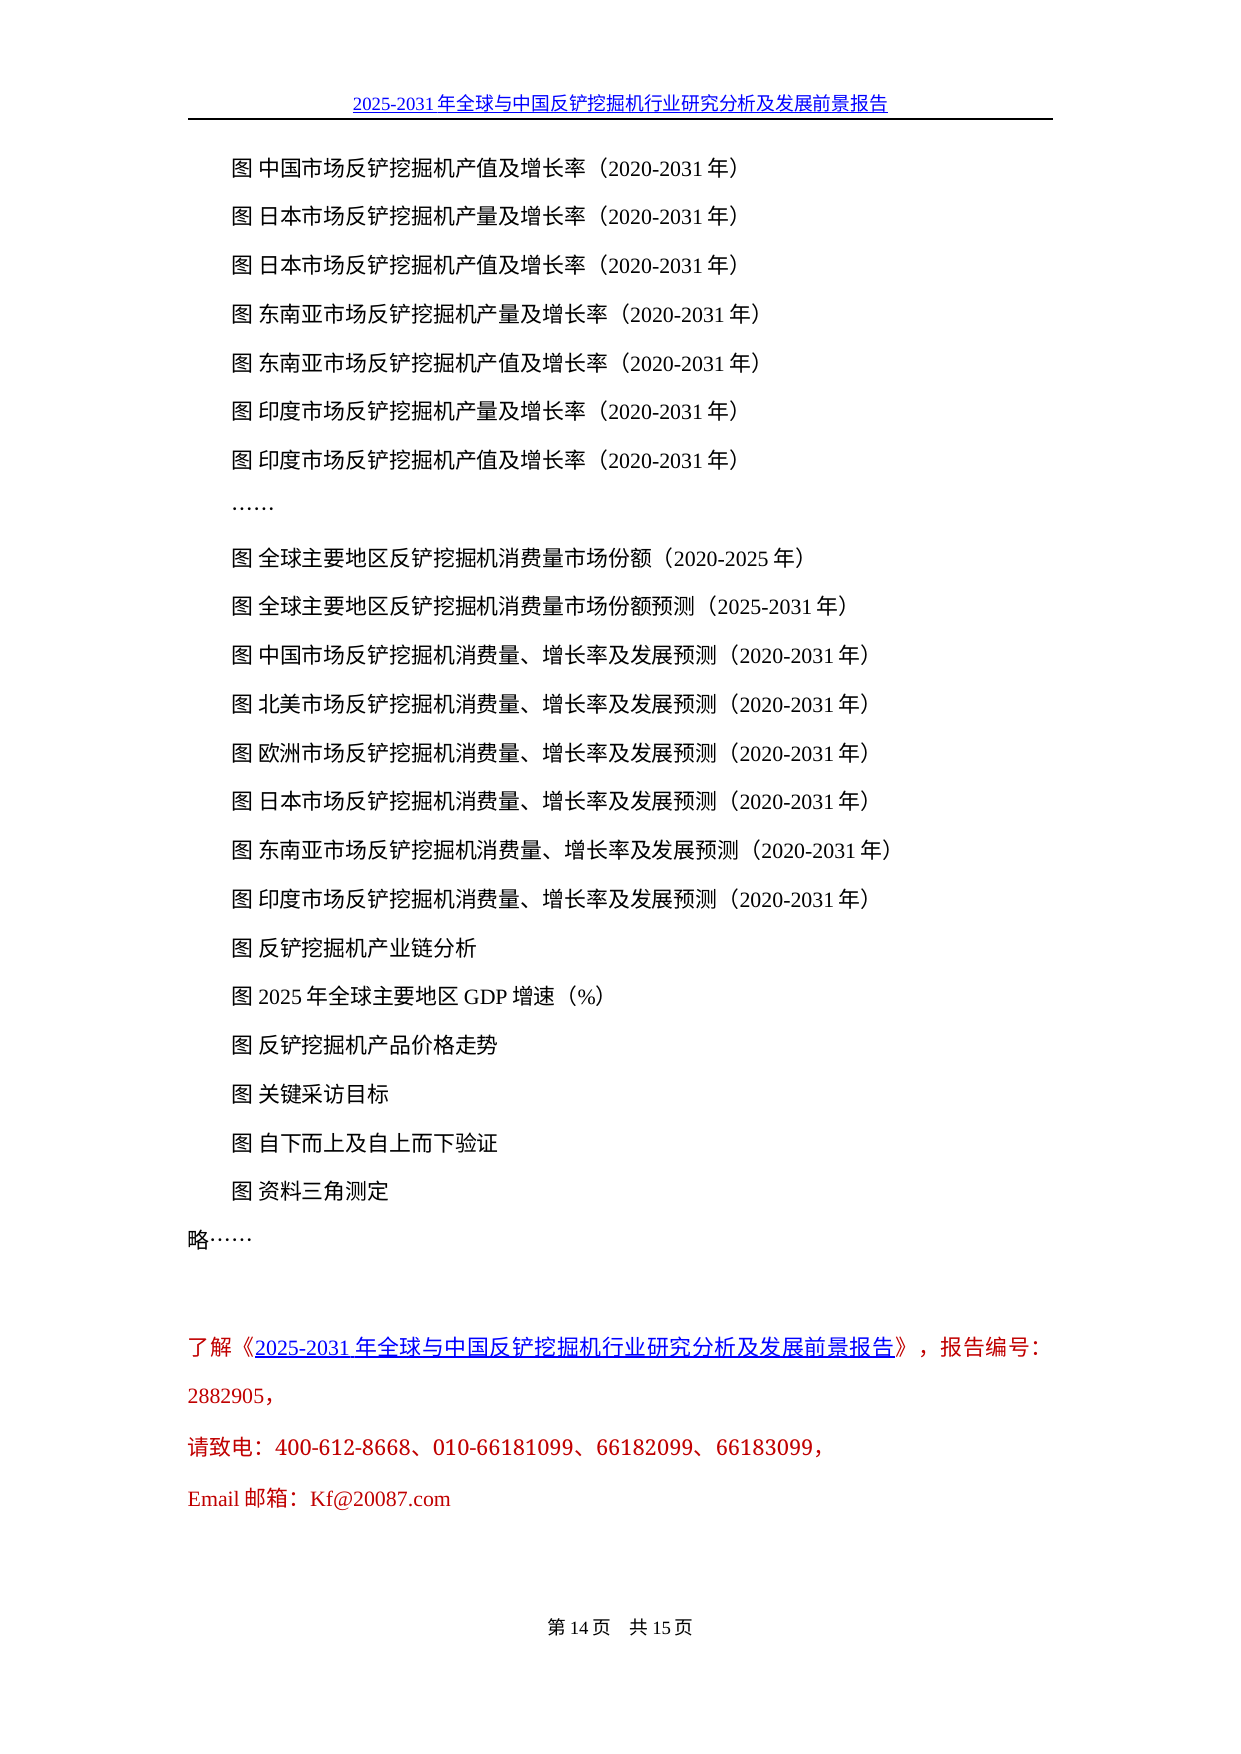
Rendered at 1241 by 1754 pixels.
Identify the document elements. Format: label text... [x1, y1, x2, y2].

text 了解《2025-2031年全球与中国反铲挖掘机行业研究分析及发展前景报告》，报告编号：2882905， [187, 1329, 1053, 1410]
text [187, 150, 1053, 1255]
text Email邮箱：Kf@20087.com [187, 1481, 1053, 1513]
text 请致电：400-612-8668、010-66181099、66182099、66183099， [187, 1429, 1053, 1462]
